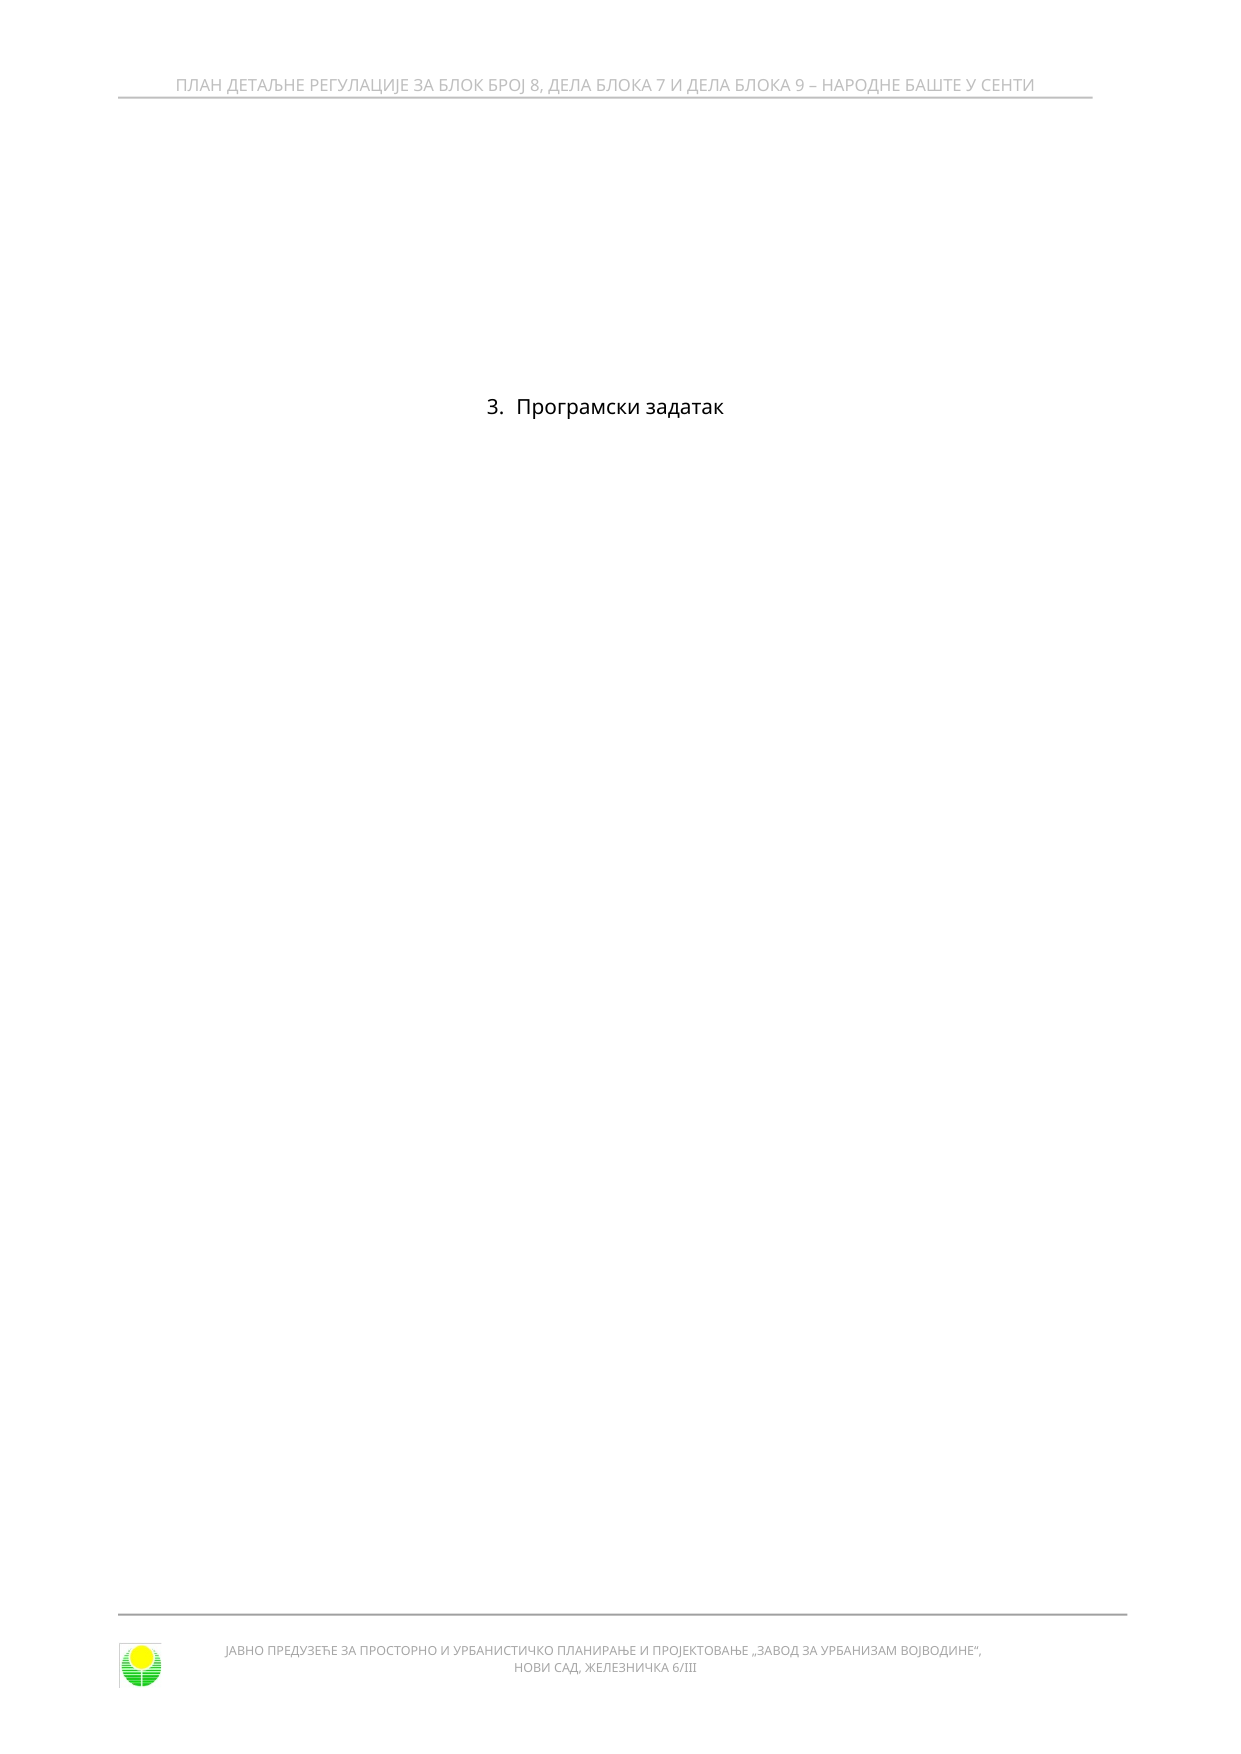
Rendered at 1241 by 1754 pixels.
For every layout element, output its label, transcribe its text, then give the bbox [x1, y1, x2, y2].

list Програмски задатак [118, 392, 1093, 421]
picture [117, 1642, 161, 1686]
